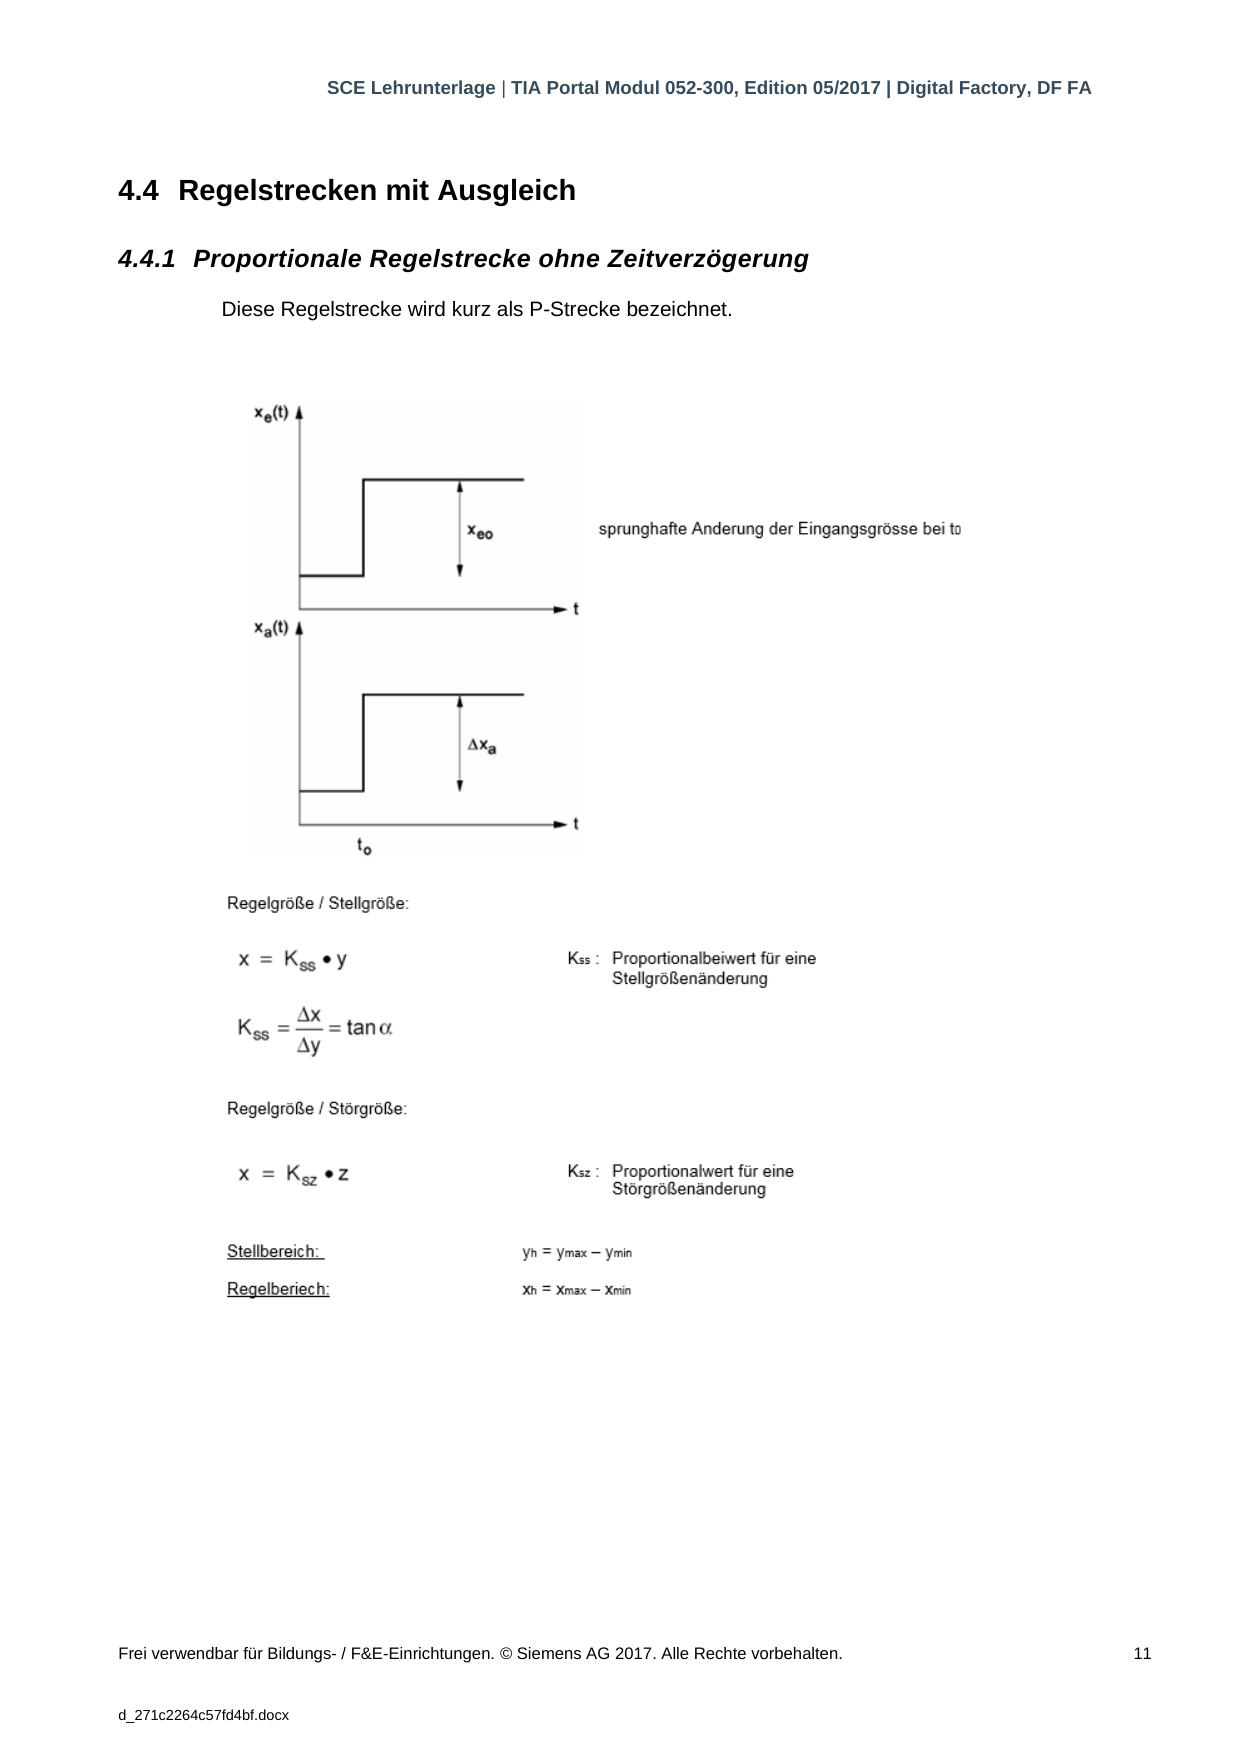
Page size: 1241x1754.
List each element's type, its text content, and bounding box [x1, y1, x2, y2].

picture [221, 884, 862, 1321]
subtitle Regelstrecken mit Ausgleich [118, 173, 1092, 206]
text Diese Regelstrecke wird kurz als P-Strecke bezeichnet. [221, 297, 1092, 321]
subtitle Proportionale Regelstrecke ohne Zeitverzögerung [118, 244, 1092, 273]
picture [221, 370, 972, 873]
